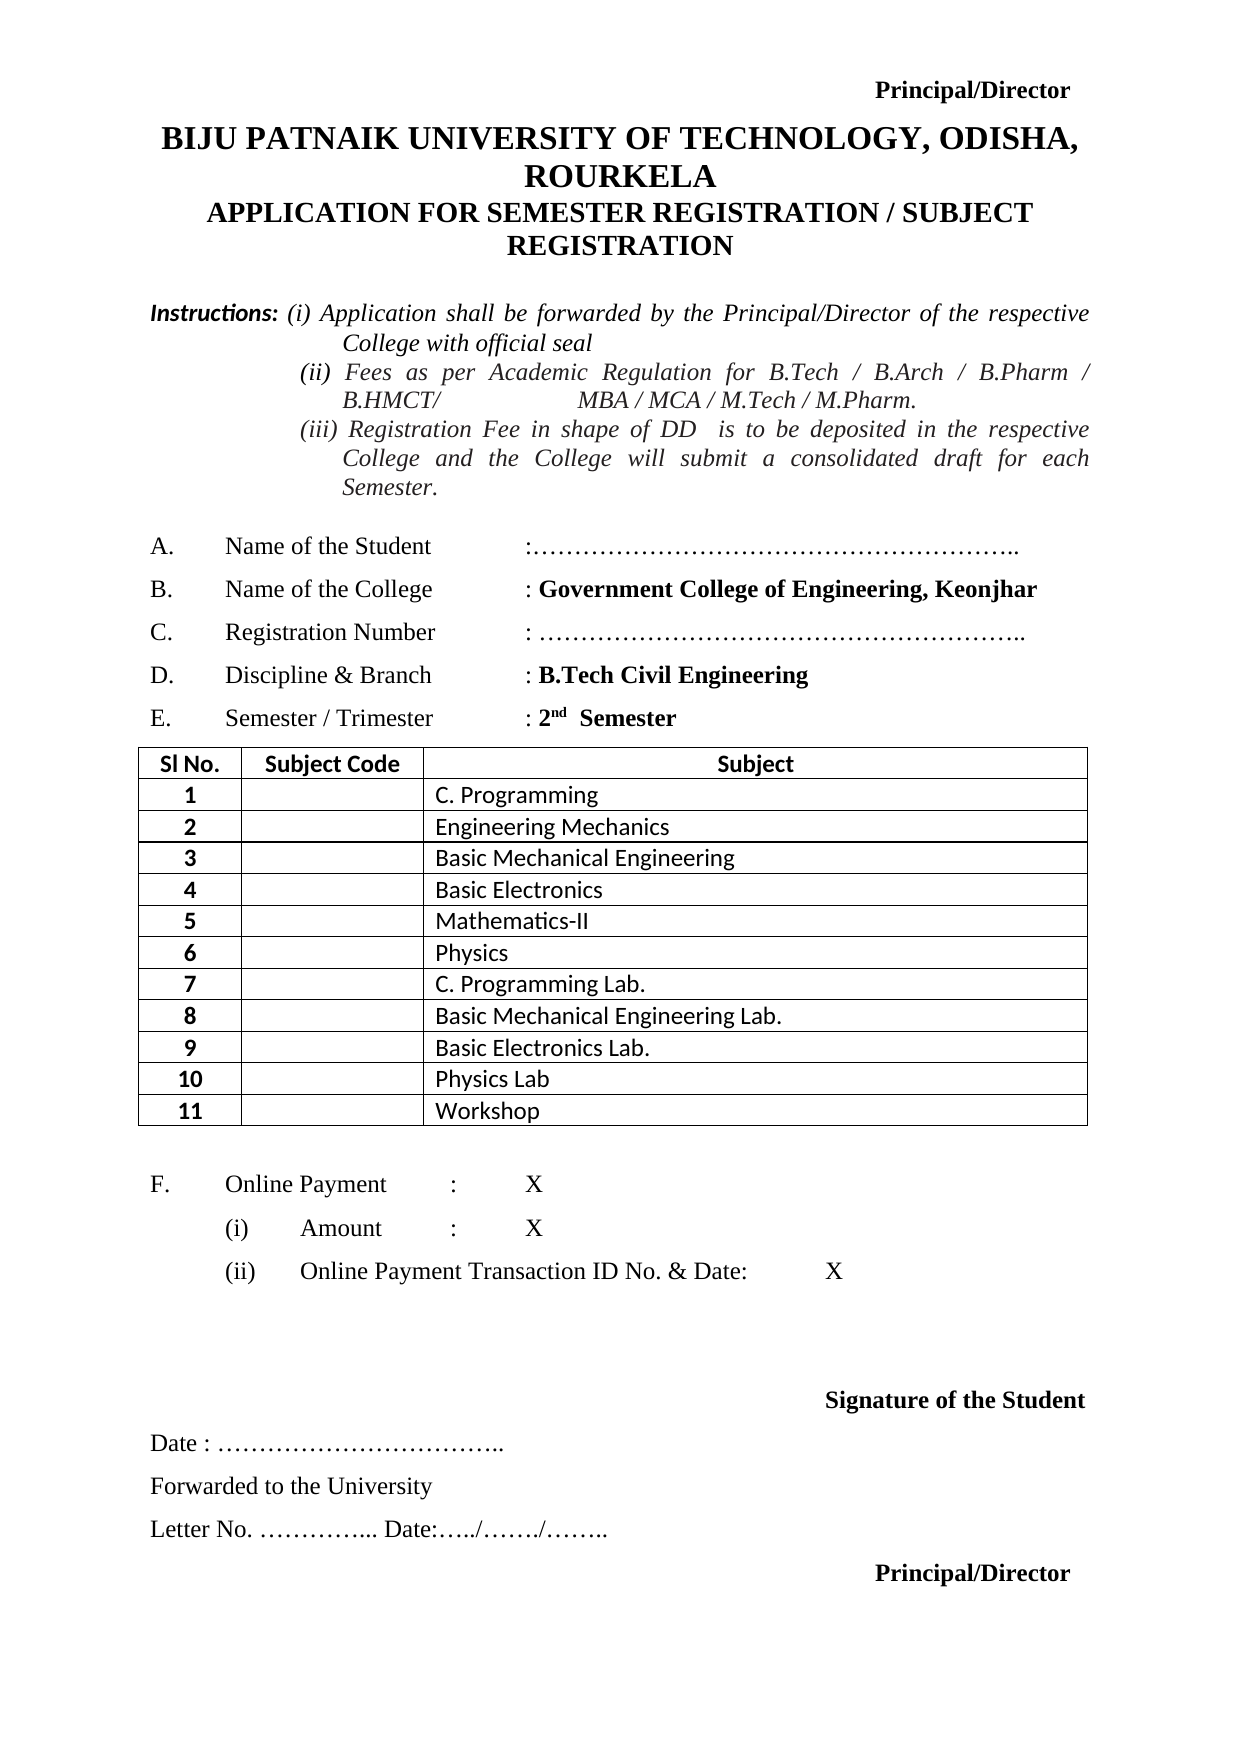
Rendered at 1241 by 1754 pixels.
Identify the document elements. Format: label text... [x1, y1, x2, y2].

text Letter No. …………... Date:…../……./…….. [150, 1514, 1090, 1543]
table_cell 10 [139, 1063, 241, 1094]
text Instructions: (i) Application shall be forwarded by the Principal/Director of the respective College with official seal [150, 297, 1090, 357]
table_cell [242, 1095, 423, 1125]
table_cell 9 [139, 1032, 241, 1062]
text BIJU PATNAIK UNIVERSITY OF TECHNOLOGY, ODISHA, ROURKELA [150, 118, 1090, 195]
table_cell [242, 906, 423, 936]
table_cell C. Programming Lab. [424, 969, 1087, 999]
table_cell 7 [139, 969, 241, 999]
text Principal/Director [150, 1558, 1090, 1586]
table_cell Basic Mechanical Engineering [424, 843, 1087, 873]
text Principal/Director [150, 75, 1090, 104]
text C. Registration Number : ………………………………………………….. [150, 617, 1090, 646]
text (ii) Online Payment Transaction ID No. & Date: X [150, 1256, 1090, 1284]
table_header Subject [424, 748, 1087, 778]
table_cell Physics [424, 937, 1087, 968]
table_cell [242, 1032, 423, 1062]
table_cell [242, 779, 423, 810]
text F. Online Payment : X [150, 1169, 1090, 1198]
table_cell [242, 969, 423, 999]
table_cell 1 [139, 779, 241, 810]
table_cell 4 [139, 874, 241, 904]
table_header Subject Code [242, 748, 423, 778]
text Forwarded to the University [150, 1471, 1090, 1500]
table_cell 3 [139, 843, 241, 873]
table_cell [242, 843, 423, 873]
table_header Sl No. [139, 748, 241, 778]
text E. Semester / Trimester : 2nd Semester [150, 703, 1090, 732]
table_cell [242, 1063, 423, 1094]
table_cell 5 [139, 906, 241, 936]
text A. Name of the Student :………………………………………………….. [150, 531, 1090, 560]
text Signature of the Student [150, 1385, 1090, 1414]
table_cell Physics Lab [424, 1063, 1087, 1094]
table_cell [242, 811, 423, 841]
table_cell [242, 937, 423, 968]
table_cell Basic Mechanical Engineering Lab. [424, 1000, 1087, 1031]
table_cell Mathematics-II [424, 906, 1087, 936]
table_cell 8 [139, 1000, 241, 1031]
table_cell Basic Electronics Lab. [424, 1032, 1087, 1062]
table_cell Engineering Mechanics [424, 811, 1087, 841]
text (ii) Fees as per Academic Regulation for B.Tech / B.Arch / B.Pharm / B.HMCT/ MBA / MCA / M.Tech / M.Pharm. [300, 357, 1090, 414]
table_cell [242, 874, 423, 904]
table_cell 6 [139, 937, 241, 968]
table_cell 11 [139, 1095, 241, 1125]
text D. Discipline & Branch : B.Tech Civil Engineering [150, 660, 1090, 689]
table_cell [242, 1000, 423, 1031]
text (iii) Registration Fee in shape of DD is to be deposited in the respective College and the College will submit a consolidated draft for each Semester. [300, 414, 1090, 501]
text B. Name of the College : Government College of Engineering, Keonjhar [150, 574, 1090, 603]
table_cell Basic Electronics [424, 874, 1087, 904]
text APPLICATION FOR SEMESTER REGISTRATION / SUBJECT REGISTRATION [150, 195, 1090, 262]
table_cell Workshop [424, 1095, 1087, 1125]
text (i) Amount : X [150, 1213, 1090, 1241]
text Date : …………………………….. [150, 1428, 1090, 1457]
table_cell 2 [139, 811, 241, 841]
table_cell C. Programming [424, 779, 1087, 810]
